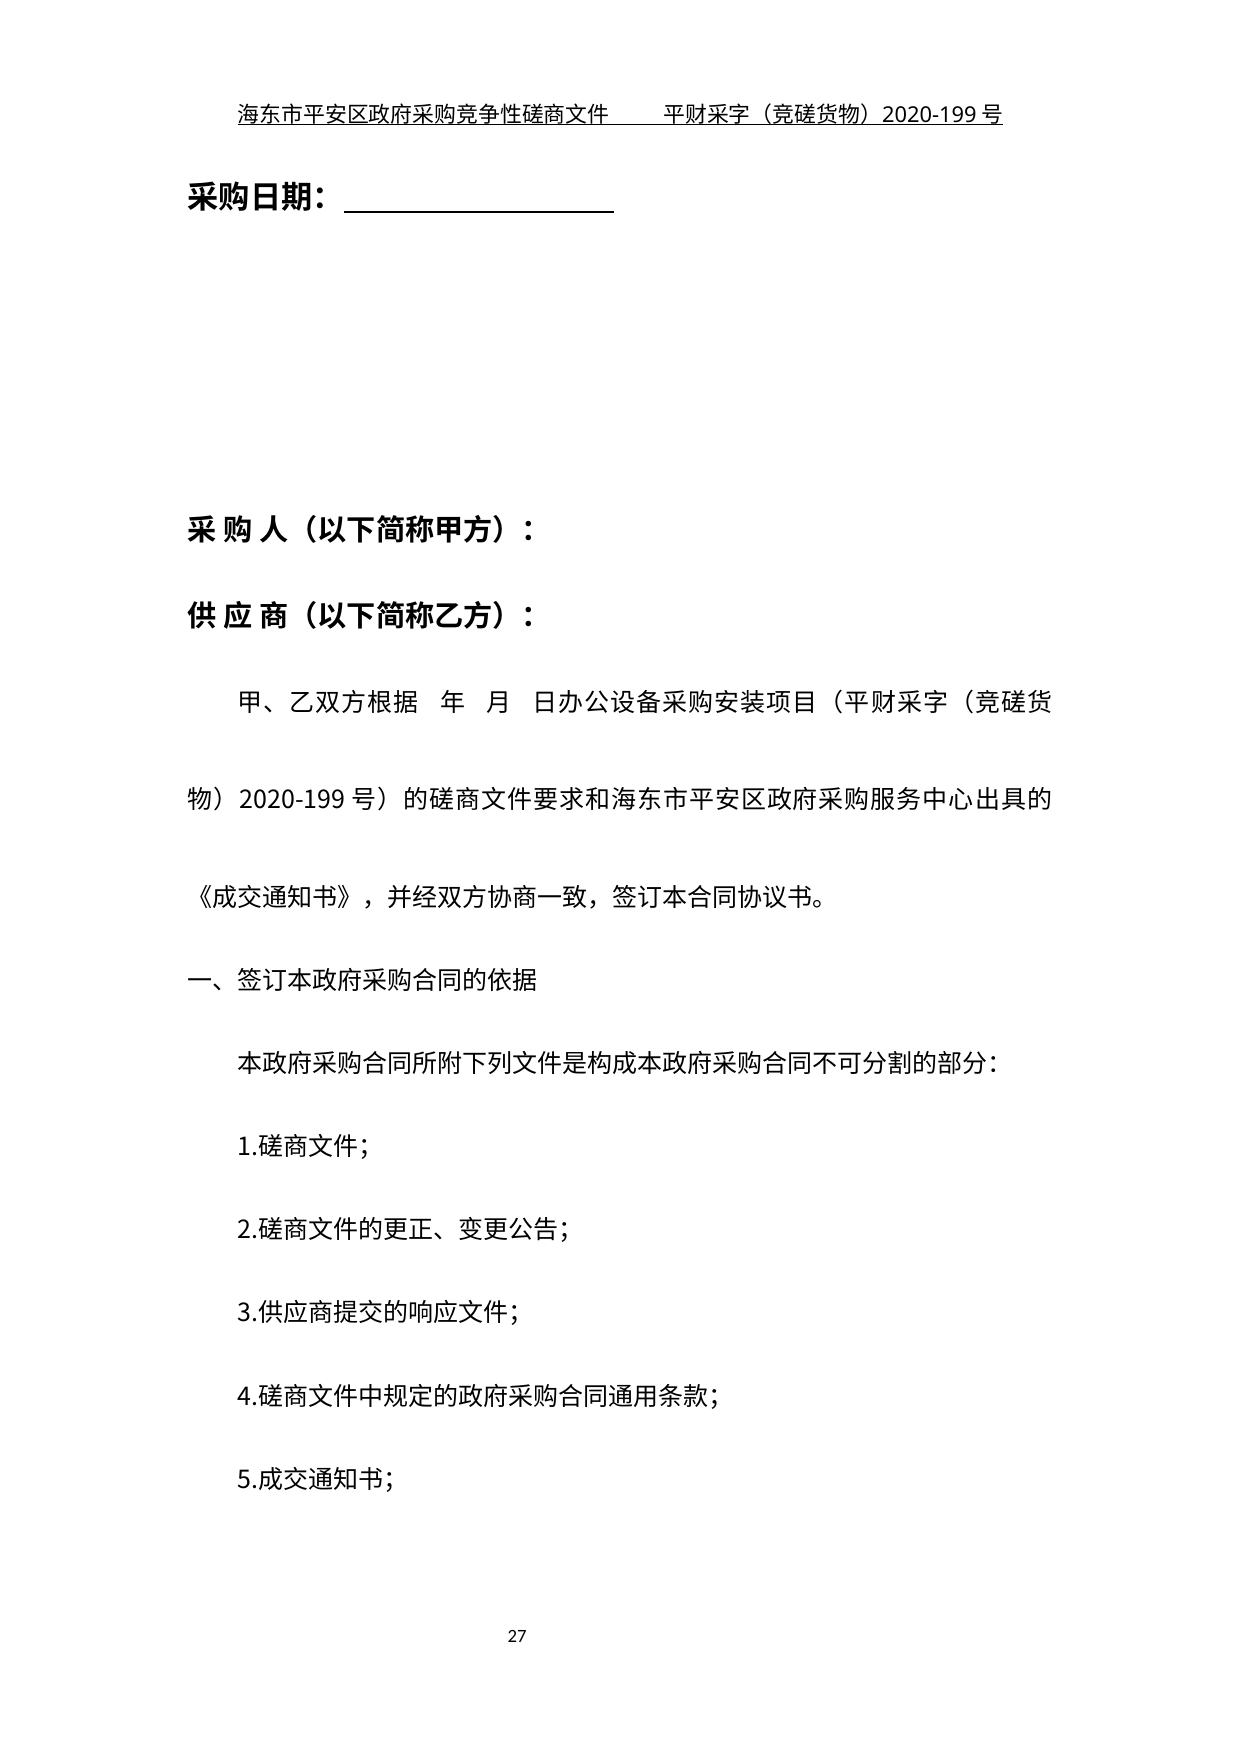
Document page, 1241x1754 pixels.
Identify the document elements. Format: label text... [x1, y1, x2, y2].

text 4.磋商文件中规定的政府采购合同通用条款； [187, 1362, 1053, 1427]
text 5.成交通知书； [187, 1445, 1053, 1510]
text 一、签订本政府采购合同的依据 [187, 946, 1053, 1011]
text 供 应 商（以下简称乙方）： [187, 582, 1053, 647]
text 2.磋商文件的更正、变更公告； [187, 1195, 1053, 1260]
text 甲、乙双方根据 年 月 日办公设备采购安装项目（平财采字（竞磋货物）2020-199号）的磋商文件要求和海东市平安区政府采购服务中心出具的《成交通知书》，并经双方协商一致，签订本合同协议书。 [187, 668, 1053, 928]
text 采购日期： [187, 162, 1053, 227]
text 本政府采购合同所附下列文件是构成本政府采购合同不可分割的部分： [187, 1029, 1053, 1094]
text 采 购 人（以下简称甲方）： [187, 496, 1053, 561]
text 3.供应商提交的响应文件； [187, 1278, 1053, 1343]
text 1.磋商文件； [187, 1112, 1053, 1177]
